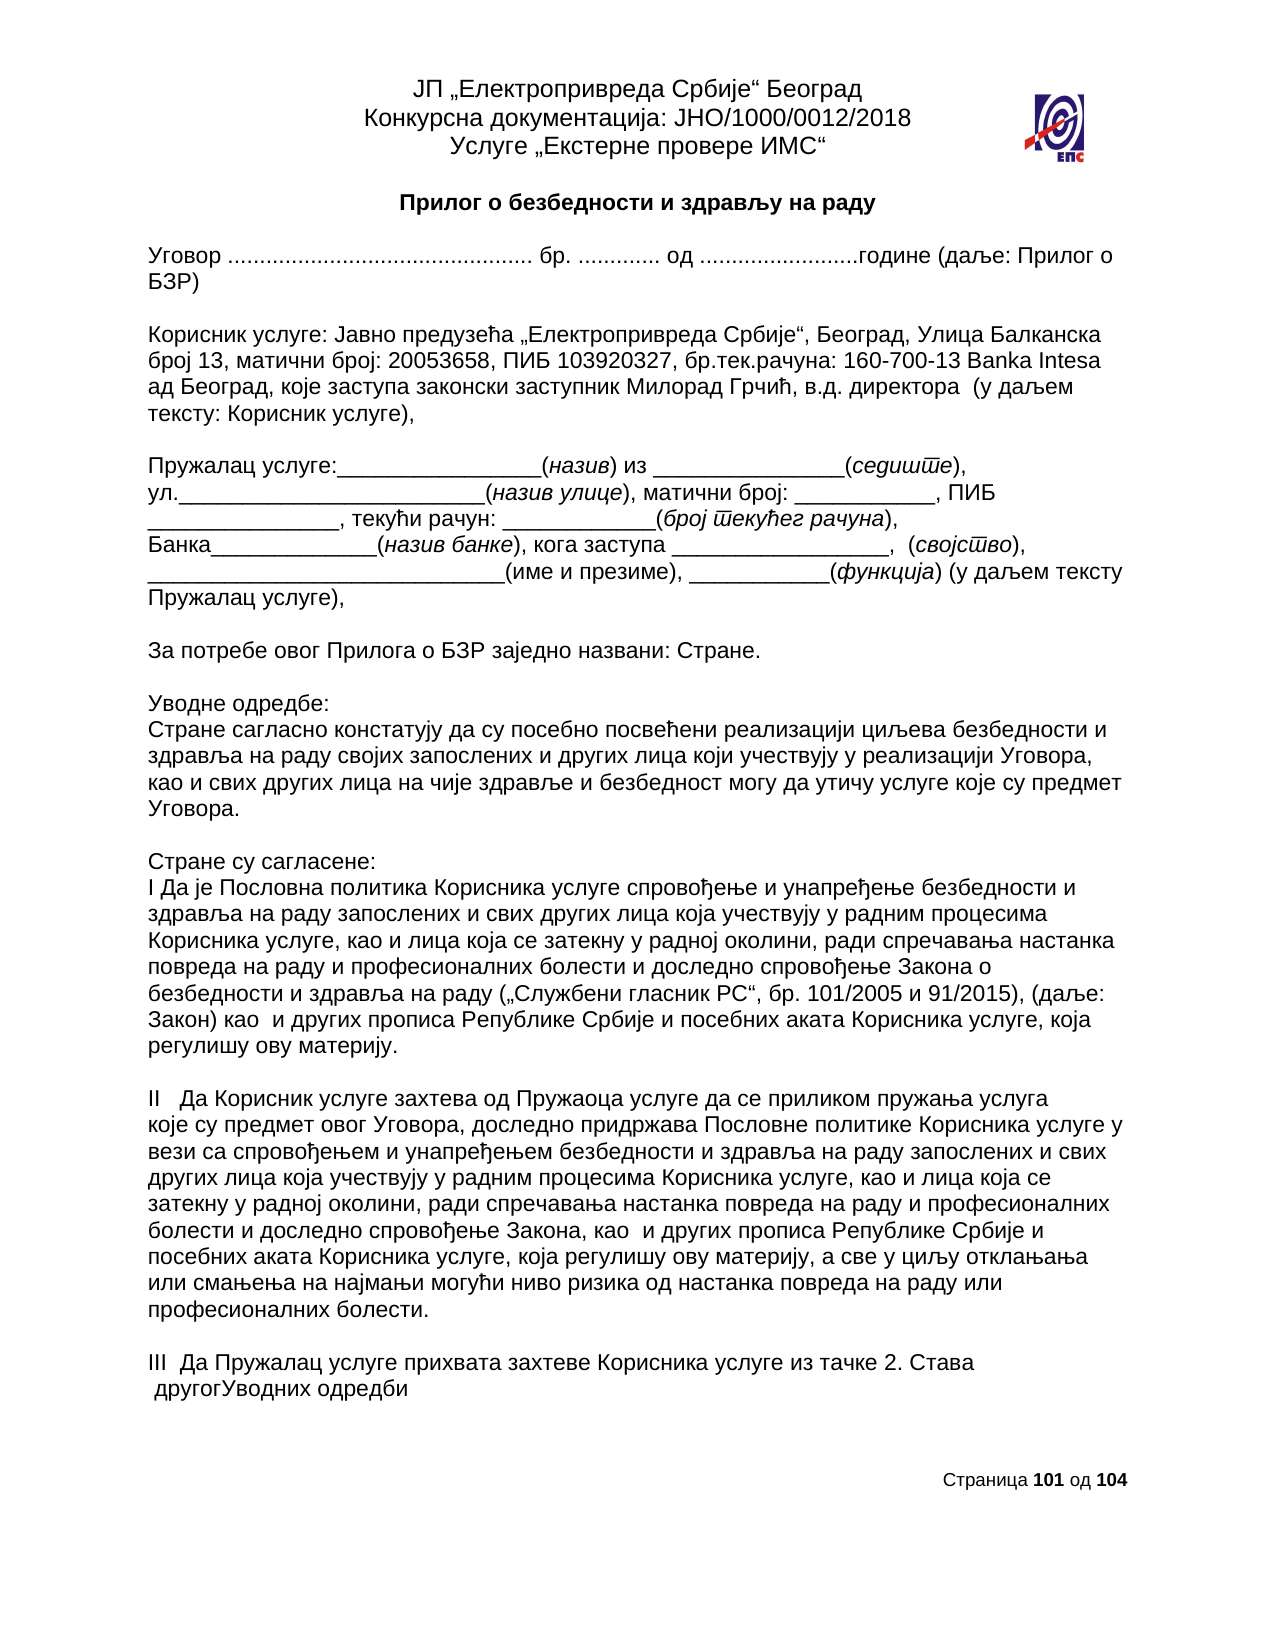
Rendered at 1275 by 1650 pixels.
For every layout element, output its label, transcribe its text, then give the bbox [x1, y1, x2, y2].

text Уговор ................................................ бр. ............. од .........................године (даље: Прилог о БЗР) [148, 242, 1127, 294]
text Стране су сагласене: [148, 848, 1127, 874]
text Стране сагласно констатују да су посебно посвећени реализацији циљева безбедности и здравља на раду својих запослених и других лица који учествују у реализацији Уговора, као и свих других лица на чије здравље и безбедност могу да утичу услуге које су предмет Уговора. [148, 716, 1127, 821]
text Корисник услуге: Јавно предузећа „Електропривреда Србије“, Београд, Улица Балканска број 13, матични број: 20053658, ПИБ 103920327, бр.тек.рачуна: 160-700-13 Banka Intesa ад Београд, које заступа законски заступник Милорад Грчић, в.д. директора (у даљем тексту: Корисник услуге), [148, 321, 1127, 426]
text I Да је Пословна политика Корисника услуге спровођење и унапређење безбедности и здравља на раду запослених и свих других лица која учествују у радним процесима Корисника услуге, као и лица која се затекну у радној околини, ради спречавања настанка повреда на раду и професионалних болести и доследно спровођење Закона о безбедности и здравља на раду („Службени гласник РС“, бр. 101/2005 и 91/2015), (даље: Закон) као и других прописа Републике Србије и посебних аката Корисника услуге, која регулишу ову материју. [148, 874, 1127, 1058]
text II Да Корисник услуге захтева од Пружаоца услуге да се приликом пружања услуга [148, 1085, 1127, 1111]
text За потребе овог Прилога о БЗР заједно названи: Стране. [148, 637, 1127, 663]
text Прилог о безбедности и здрављу на раду [148, 189, 1127, 215]
text Уводне одредбе: [148, 689, 1127, 716]
text другогУводних одредби [148, 1375, 1127, 1401]
text III Да Пружалац услуге прихвата захтеве Корисника услуге из тачке 2. Става [148, 1348, 1127, 1375]
picture [1017, 90, 1092, 169]
text које су предмет овог Уговора, доследно придржава Пословне политике Корисника услуге у вези са спровођењем и унапређењем безбедности и здравља на раду запослених и свих других лица која учествују у радним процесима Корисника услуге, као и лица која се затекну у радној околини, ради спречавања настанка повреда на раду и професионалних болести и доследно спровођење Закона, као и других прописа Републике Србије и посебних аката Корисника услуге, која регулишу ову материју, а све у циљу отклањања или смањења на најмањи могући ниво ризика од настанка повреда на раду или професионалних болести. [148, 1111, 1127, 1322]
text Пружалац услуге:________________(назив) из _______________(седиште), ул.________________________(назив улице), матични број: ___________, ПИБ _______________, текући рачун: ____________(број текућег рачуна), Банка_____________(назив банке), кога заступа _________________, (својство), ____________________________(име и презиме), ___________(функција) (у даљем тексту Пружалац услуге), [148, 452, 1127, 611]
